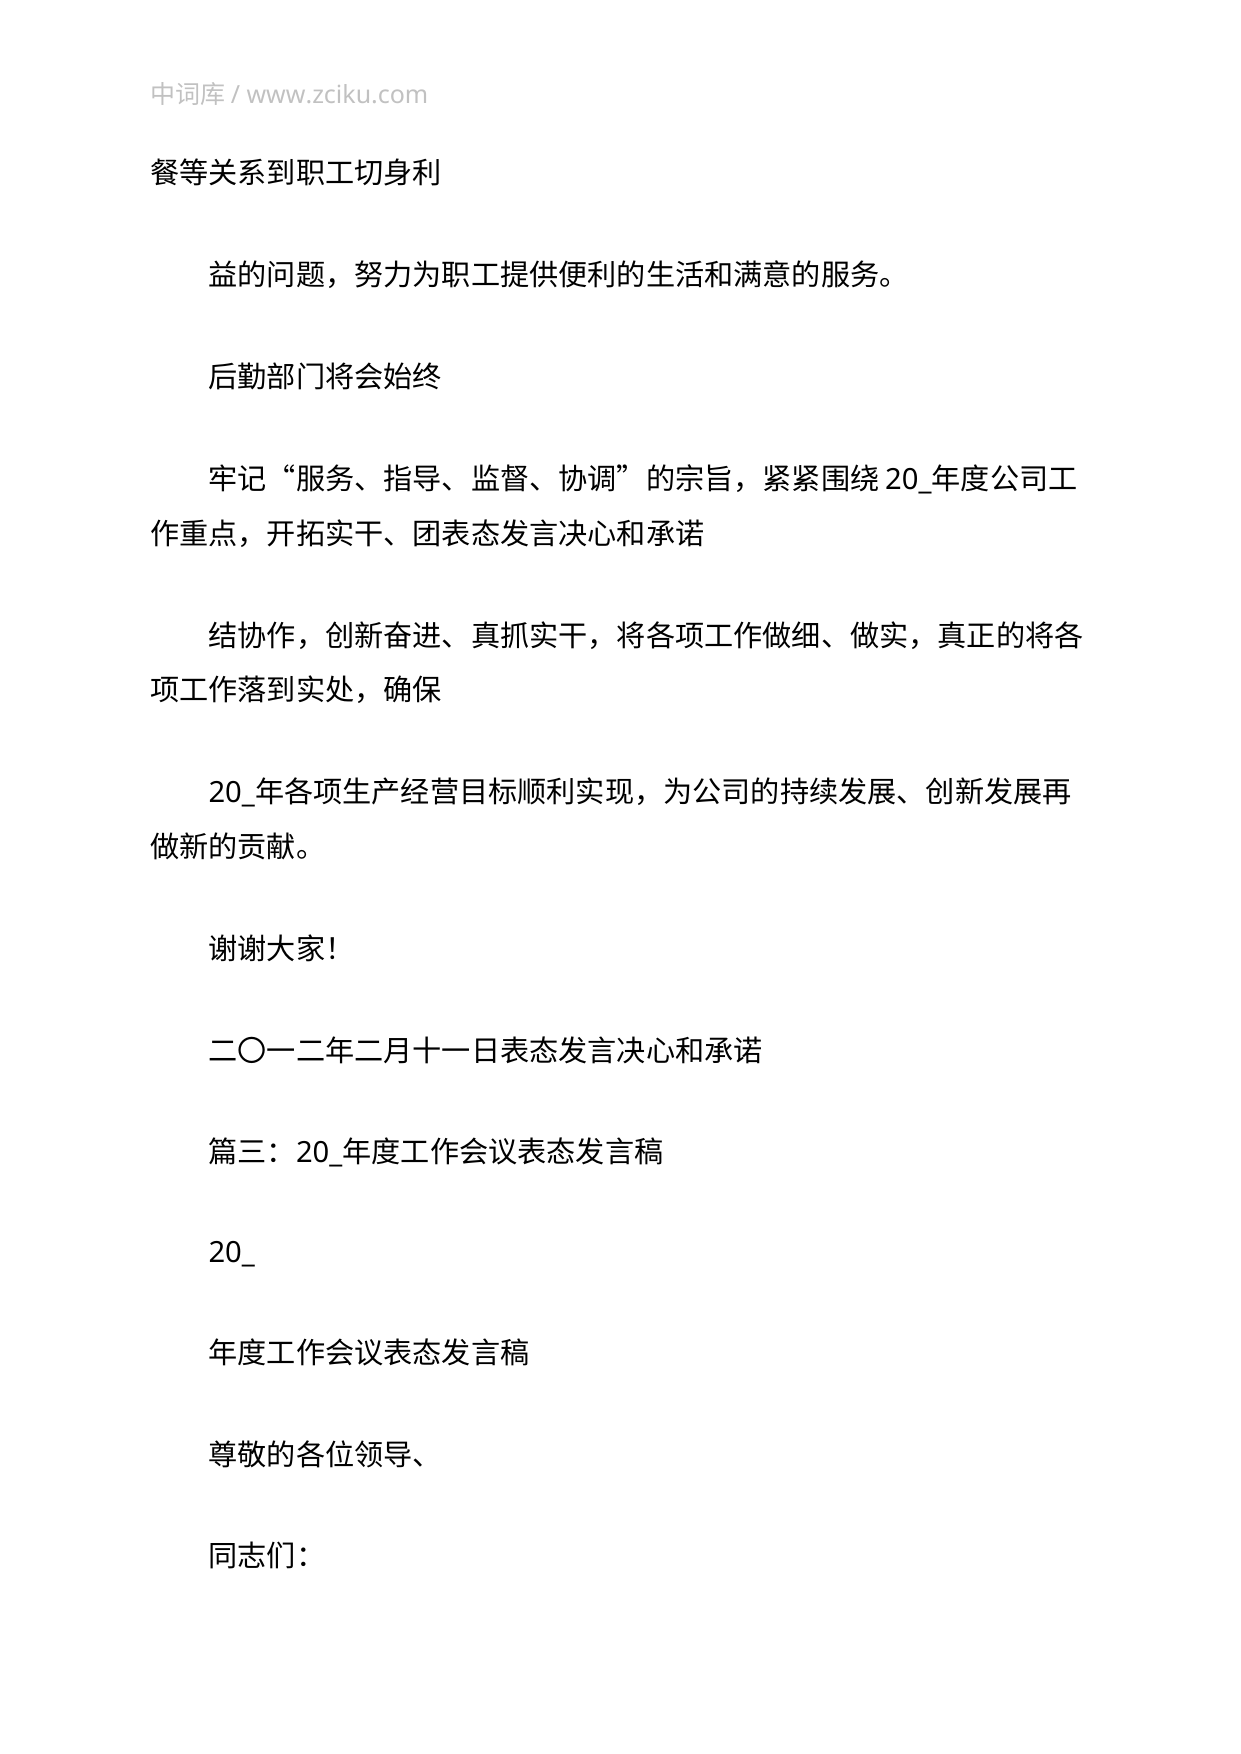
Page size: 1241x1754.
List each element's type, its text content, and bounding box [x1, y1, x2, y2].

text 结协作，创新奋进、真抓实干，将各项工作做细、做实，真正的将各项工作落到实处，确保 [150, 612, 1090, 709]
text 谢谢大家！ [150, 926, 1090, 968]
text 20_ [150, 1231, 1090, 1271]
text 同志们： [150, 1533, 1090, 1575]
text 二〇一二年二月十一日表态发言决心和承诺 [150, 1027, 1090, 1069]
text 20_年各项生产经营目标顺利实现，为公司的持续发展、创新发展再做新的贡献。 [150, 769, 1090, 866]
text 年度工作会议表态发言稿 [150, 1329, 1090, 1372]
text 后勤部门将会始终 [150, 353, 1090, 396]
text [150, 150, 1090, 192]
text 益的问题，努力为职工提供便利的生活和满意的服务。 [150, 252, 1090, 294]
text 尊敬的各位领导、 [150, 1431, 1090, 1473]
text 篇三：20_年度工作会议表态发言稿 [150, 1129, 1090, 1171]
text 牢记“服务、指导、监督、协调”的宗旨，紧紧围绕20_年度公司工作重点，开拓实干、团表态发言决心和承诺 [150, 455, 1090, 553]
